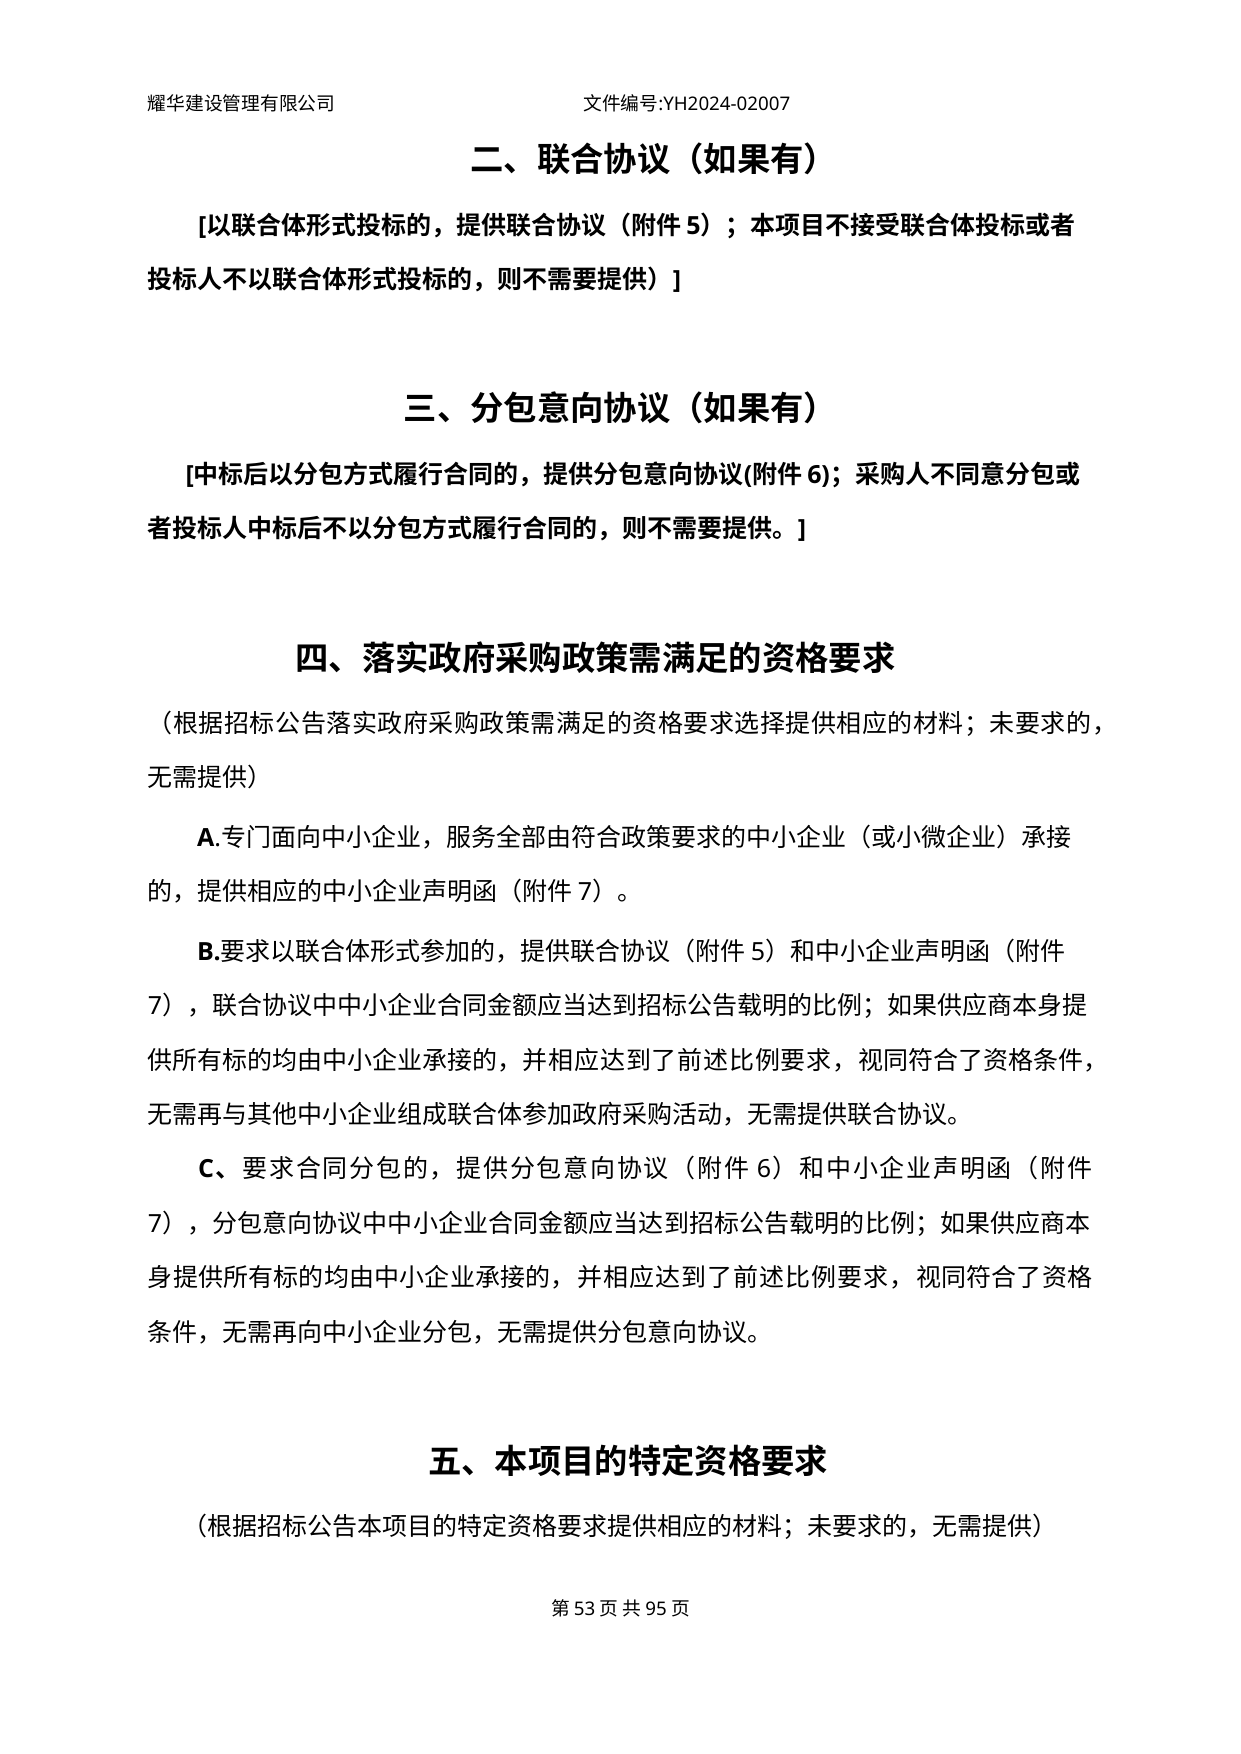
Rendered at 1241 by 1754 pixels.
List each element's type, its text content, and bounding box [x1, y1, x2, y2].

text [中标后以分包方式履行合同的，提供分包意向协议(附件6)；采购人不同意分包或者投标人中标后不以分包方式履行合同的，则不需要提供。] [148, 454, 1092, 545]
text 三、分包意向协议（如果有） [148, 382, 1092, 430]
text C、要求合同分包的，提供分包意向协议（附件6）和中小企业声明函（附件7），分包意向协议中中小企业合同金额应当达到招标公告载明的比例；如果供应商本身提供所有标的均由中小企业承接的，并相应达到了前述比例要求，视同符合了资格条件，无需再向中小企业分包，无需提供分包意向协议。 [148, 1149, 1092, 1348]
text A.专门面向中小企业，服务全部由符合政策要求的中小企业（或小微企业）承接的，提供相应的中小企业声明函（附件7）。 [148, 817, 1092, 908]
text 四、落实政府采购政策需满足的资格要求 [148, 631, 1042, 679]
text （根据招标公告落实政府采购政策需满足的资格要求选择提供相应的材料；未要求的，无需提供） [148, 703, 1092, 794]
text 五、本项目的特定资格要求 [163, 1434, 1092, 1483]
text （根据招标公告本项目的特定资格要求提供相应的材料；未要求的，无需提供） [148, 1507, 1092, 1543]
text B.要求以联合体形式参加的，提供联合协议（附件5）和中小企业声明函（附件7），联合协议中中小企业合同金额应当达到招标公告载明的比例；如果供应商本身提供所有标的均由中小企业承接的，并相应达到了前述比例要求，视同符合了资格条件，无需再与其他中小企业组成联合体参加政府采购活动，无需提供联合协议。 [148, 931, 1092, 1131]
text [以联合体形式投标的，提供联合协议（附件5）；本项目不接受联合体投标或者投标人不以联合体形式投标的，则不需要提供）] [148, 205, 1092, 296]
text 二、联合协议（如果有） [148, 133, 1092, 181]
